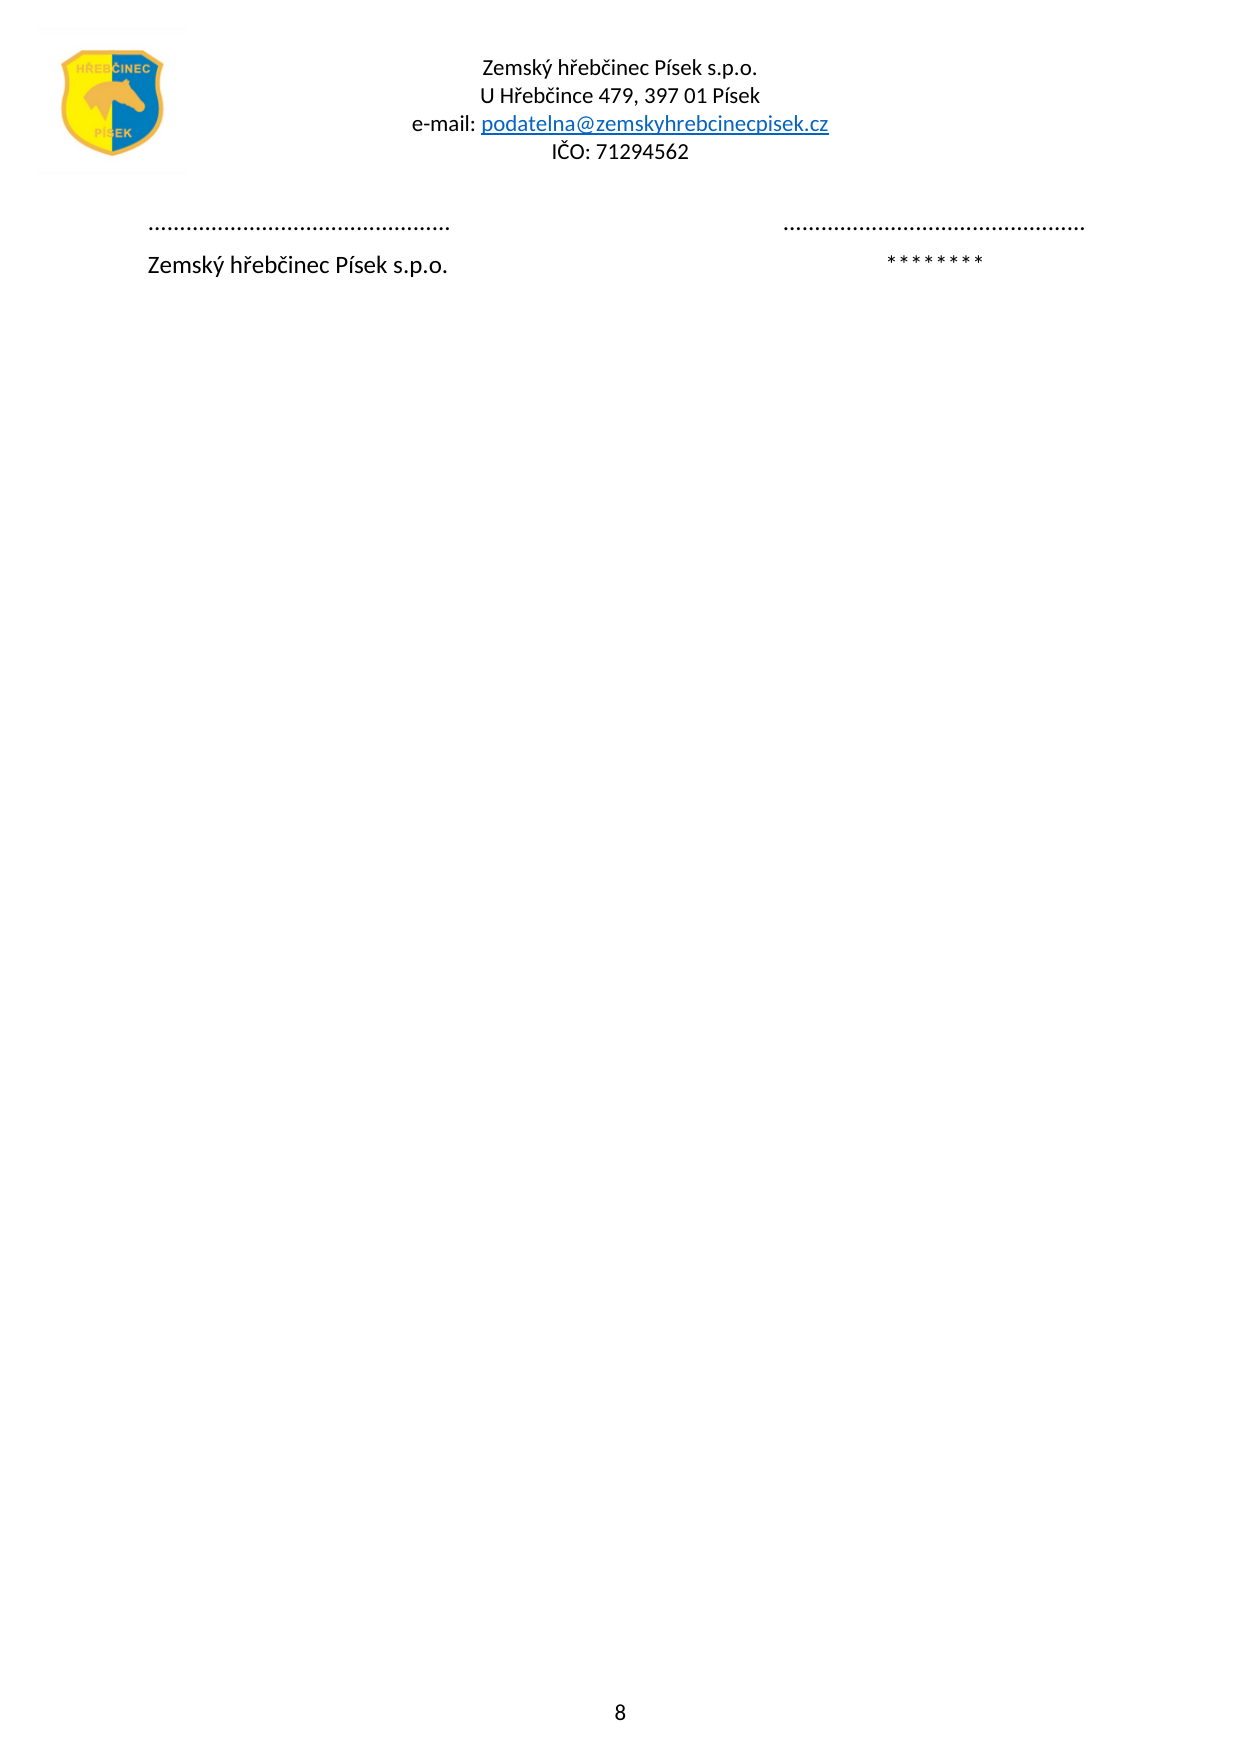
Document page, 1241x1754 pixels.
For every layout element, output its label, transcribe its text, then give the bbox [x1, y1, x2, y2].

text Zemský hřebčinec Písek s.p.o. ******** [148, 249, 1093, 279]
text ................................................ ................................................ [148, 206, 1093, 236]
picture [37, 27, 187, 174]
